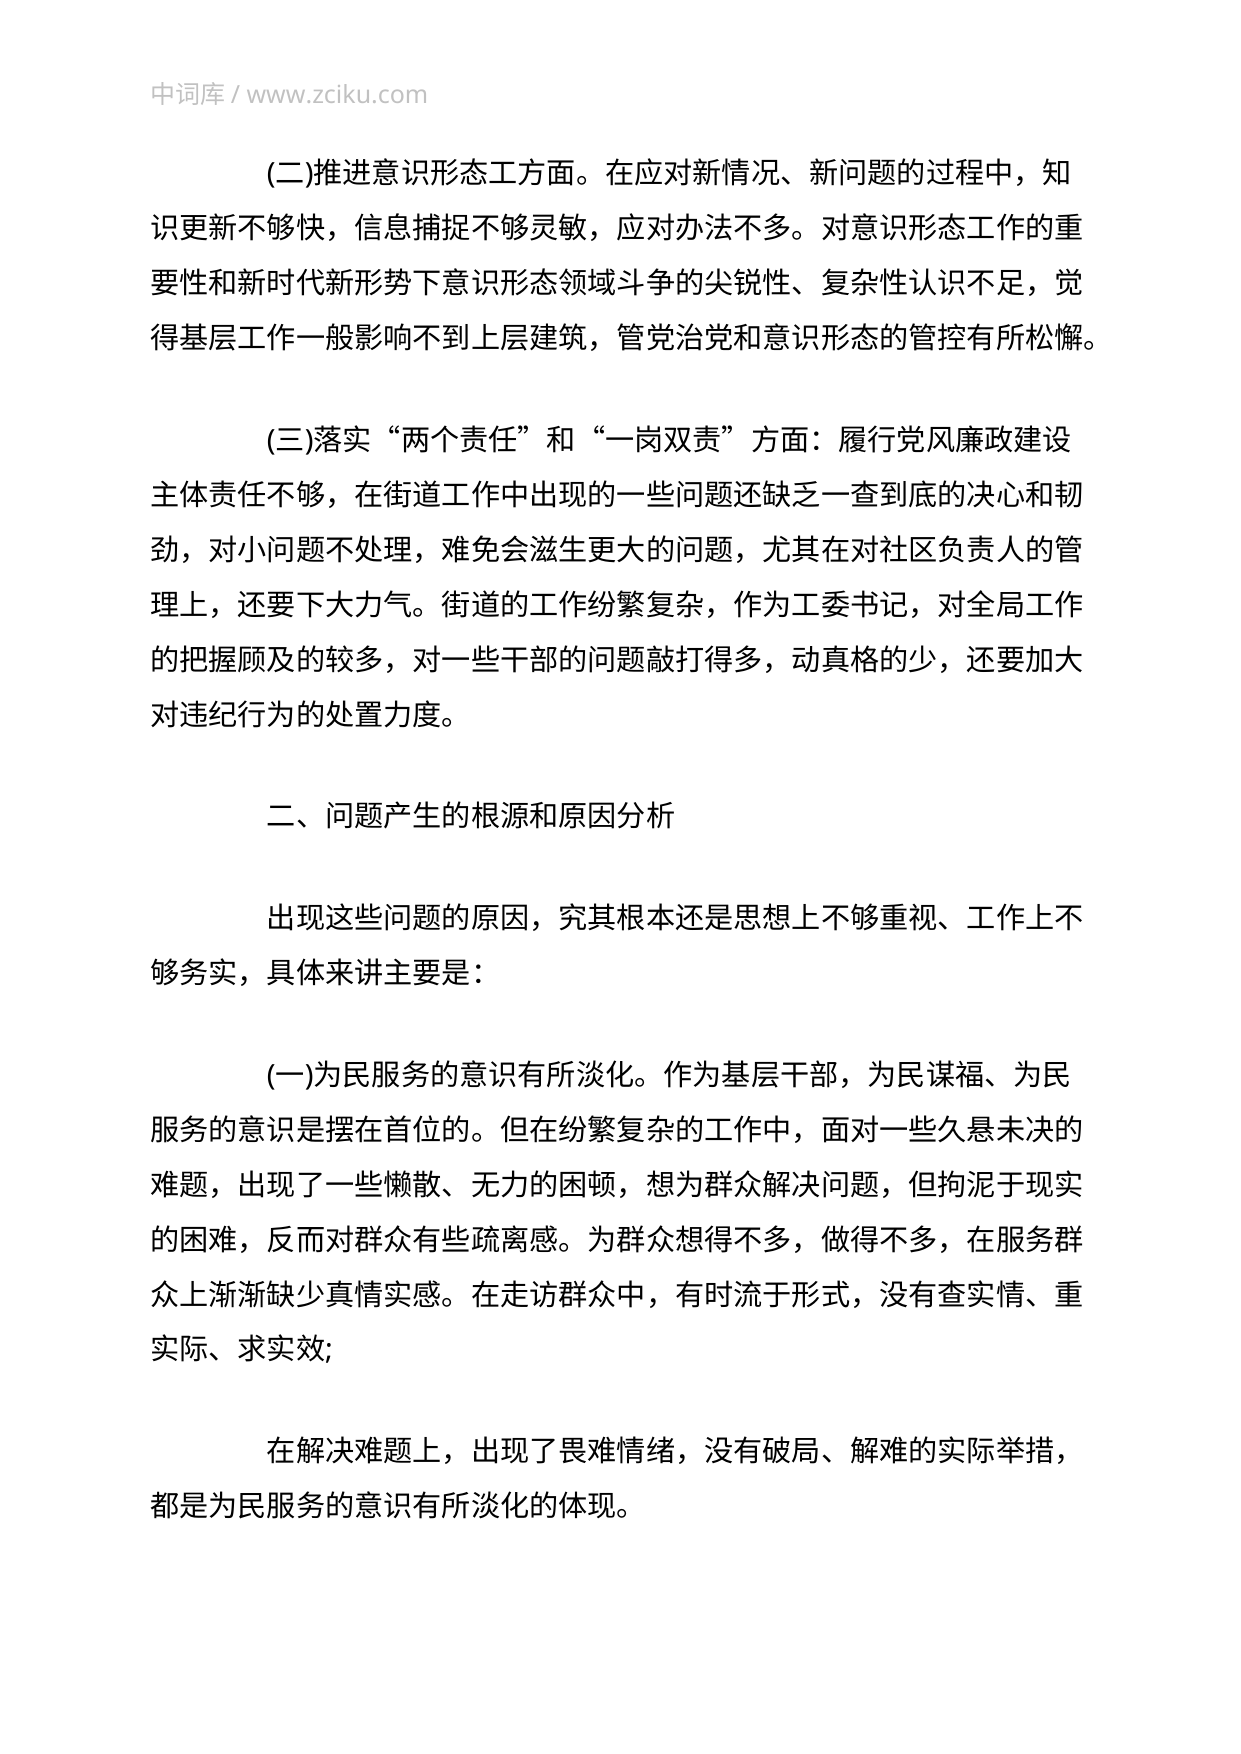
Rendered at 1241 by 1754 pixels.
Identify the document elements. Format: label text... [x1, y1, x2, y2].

text (三)落实“两个责任”和“一岗双责”方面：履行党风廉政建设主体责任不够，在街道工作中出现的一些问题还缺乏一查到底的决心和韧劲，对小问题不处理，难免会滋生更大的问题，尤其在对社区负责人的管理上，还要下大力气。街道的工作纷繁复杂，作为工委书记，对全局工作的把握顾及的较多，对一些干部的问题敲打得多，动真格的少，还要加大对违纪行为的处置力度。 [150, 417, 1090, 733]
text (一)为民服务的意识有所淡化。作为基层干部，为民谋福、为民服务的意识是摆在首位的。但在纷繁复杂的工作中，面对一些久悬未决的难题，出现了一些懒散、无力的困顿，想为群众解决问题，但拘泥于现实的困难，反而对群众有些疏离感。为群众想得不多，做得不多，在服务群众上渐渐缺少真情实感。在走访群众中，有时流于形式，没有查实情、重实际、求实效; [150, 1051, 1090, 1368]
text (二)推进意识形态工方面。在应对新情况、新问题的过程中，知识更新不够快，信息捕捉不够灵敏，应对办法不多。对意识形态工作的重要性和新时代新形势下意识形态领域斗争的尖锐性、复杂性认识不足，觉得基层工作一般影响不到上层建筑，管党治党和意识形态的管控有所松懈。 [150, 150, 1090, 357]
text 出现这些问题的原因，究其根本还是思想上不够重视、工作上不够务实，具体来讲主要是： [150, 895, 1090, 992]
text 二、问题产生的根源和原因分析 [150, 793, 1090, 835]
text 在解决难题上，出现了畏难情绪，没有破局、解难的实际举措，都是为民服务的意识有所淡化的体现。 [150, 1428, 1090, 1525]
